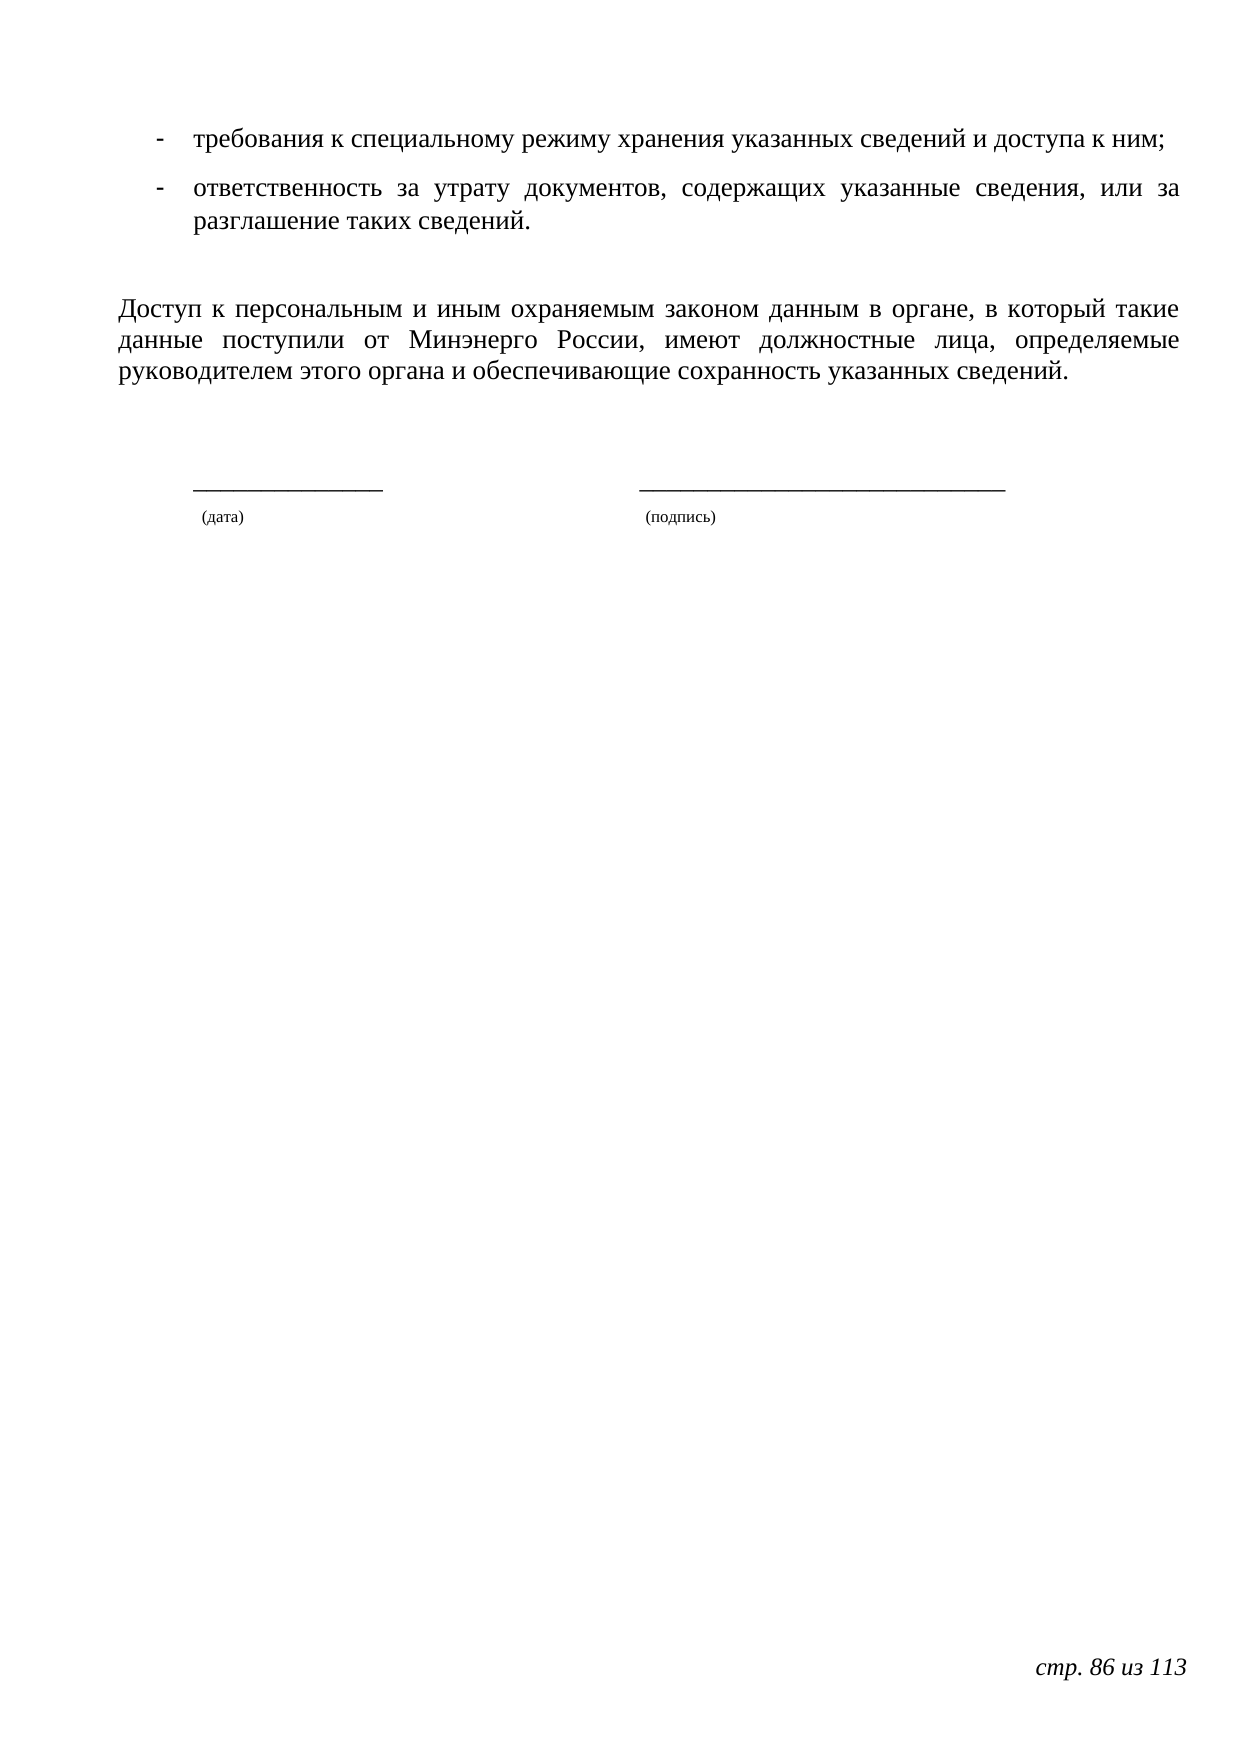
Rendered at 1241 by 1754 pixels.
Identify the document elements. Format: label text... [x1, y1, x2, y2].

text Доступ к персональным и иным охраняемым законом данным в органе, в который такие данные поступили от Минэнерго России, имеют должностные лица, определяемые руководителем этого органа и обеспечивающие сохранность указанных сведений. [118, 292, 1181, 385]
text ______________ ___________________________ [193, 463, 1181, 494]
text (дата) (подпись) [134, 506, 1181, 540]
list требования к специальному режиму хранения указанных сведений и доступа к ним; [156, 118, 1181, 155]
list ответственность за утрату документов, содержащих указанные сведения, или за разглашение таких сведений. [156, 167, 1181, 236]
